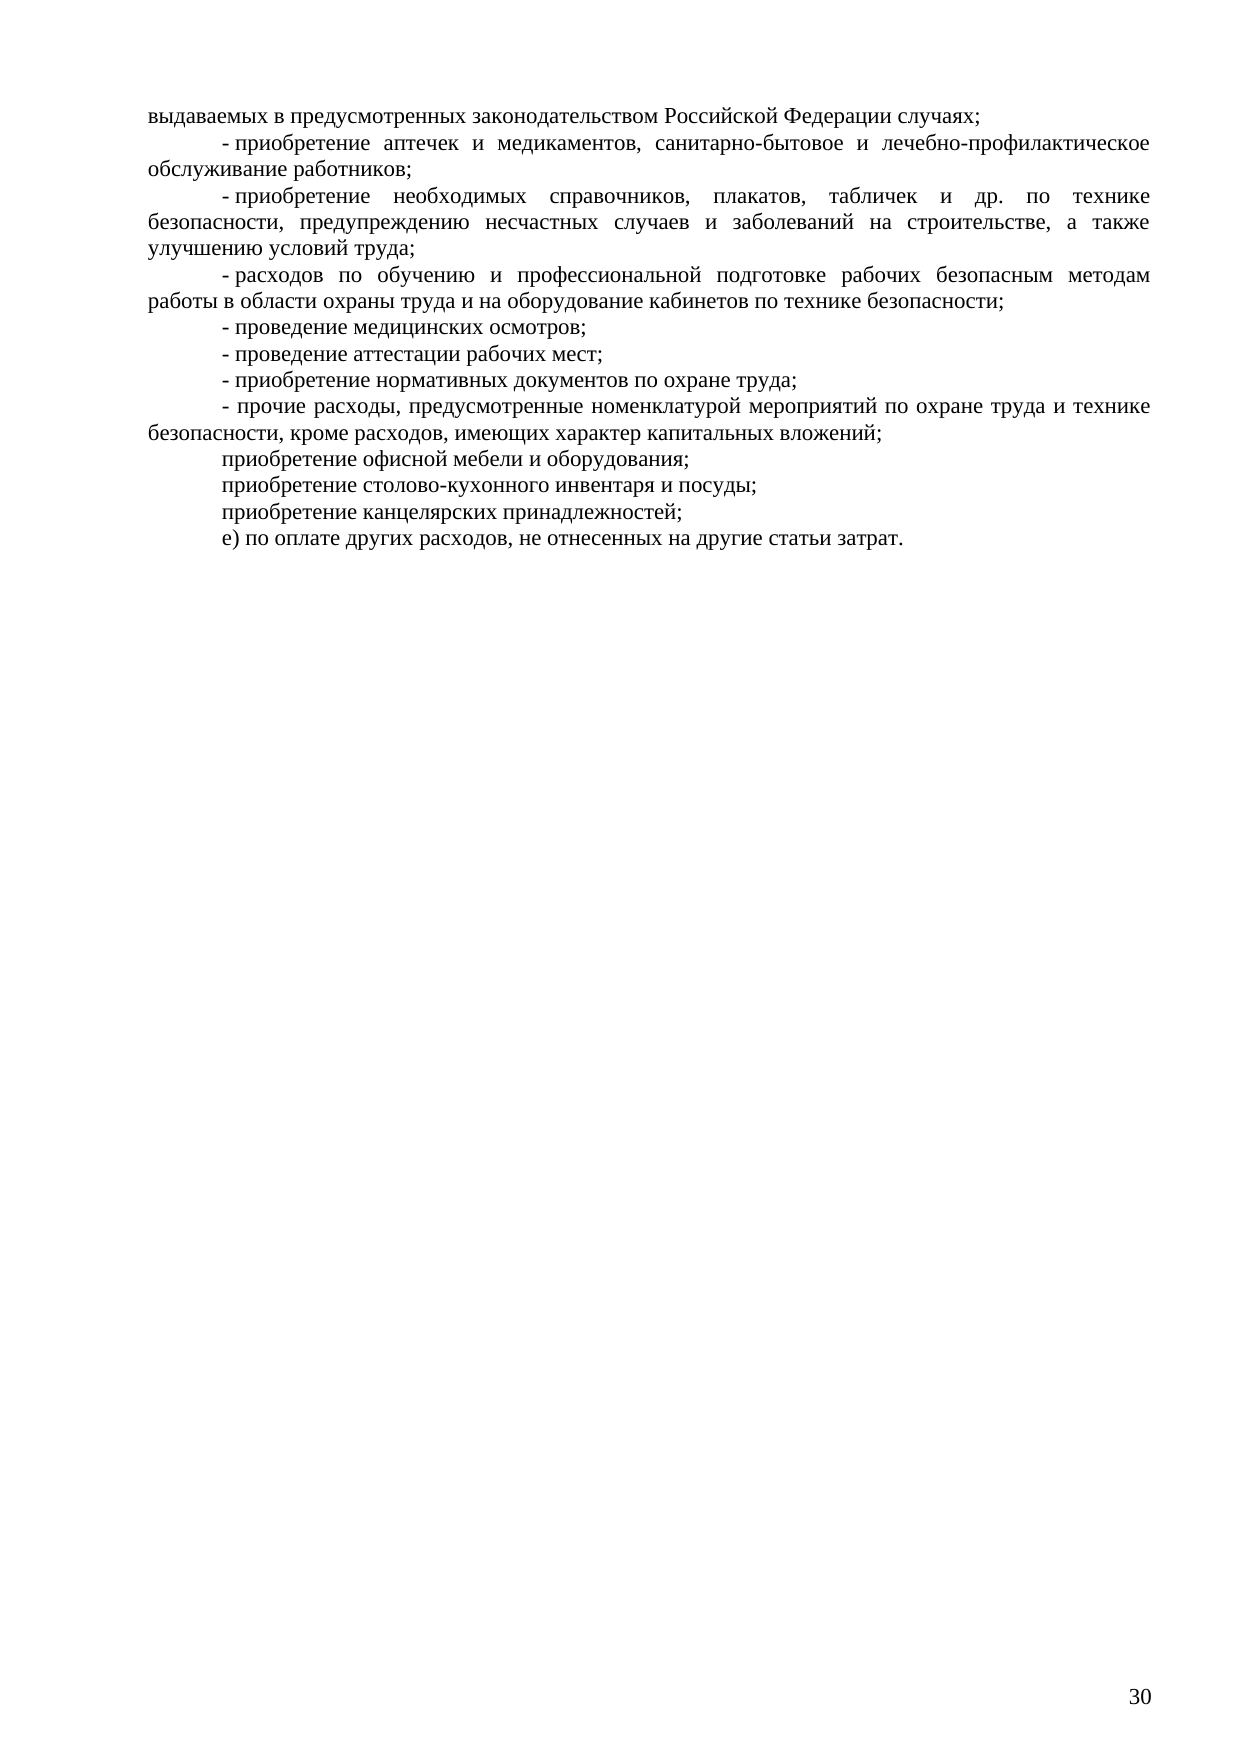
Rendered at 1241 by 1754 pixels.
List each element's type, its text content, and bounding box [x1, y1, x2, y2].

text - приобретение нормативных документов по охране труда; [148, 366, 1152, 392]
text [148, 103, 1152, 129]
text - прочие расходы, предусмотренные номенклатурой мероприятий по охране труда и технике безопасности, кроме расходов, имеющих характер капитальных вложений; [148, 392, 1152, 445]
text приобретение канцелярских принадлежностей; [148, 498, 1152, 524]
text - приобретение аптечек и медикаментов, санитарно-бытовое и лечебно-профилактическое обслуживание работников; [148, 129, 1152, 182]
text - расходов по обучению и профессиональной подготовке рабочих безопасным методам работы в области охраны труда и на оборудование кабинетов по технике безопасности; [148, 261, 1152, 313]
text приобретение офисной мебели и оборудования; [148, 445, 1152, 472]
text приобретение столово-кухонного инвентаря и посуды; [148, 472, 1152, 498]
text - проведение медицинских осмотров; [148, 313, 1152, 340]
text е) по оплате других расходов, не отнесенных на другие статьи затрат. [148, 524, 1152, 551]
text - приобретение необходимых справочников, плакатов, табличек и др. по технике безопасности, предупреждению несчастных случаев и заболеваний на строительстве, а также улучшению условий труда; [148, 182, 1152, 261]
text - проведение аттестации рабочих мест; [148, 340, 1152, 366]
